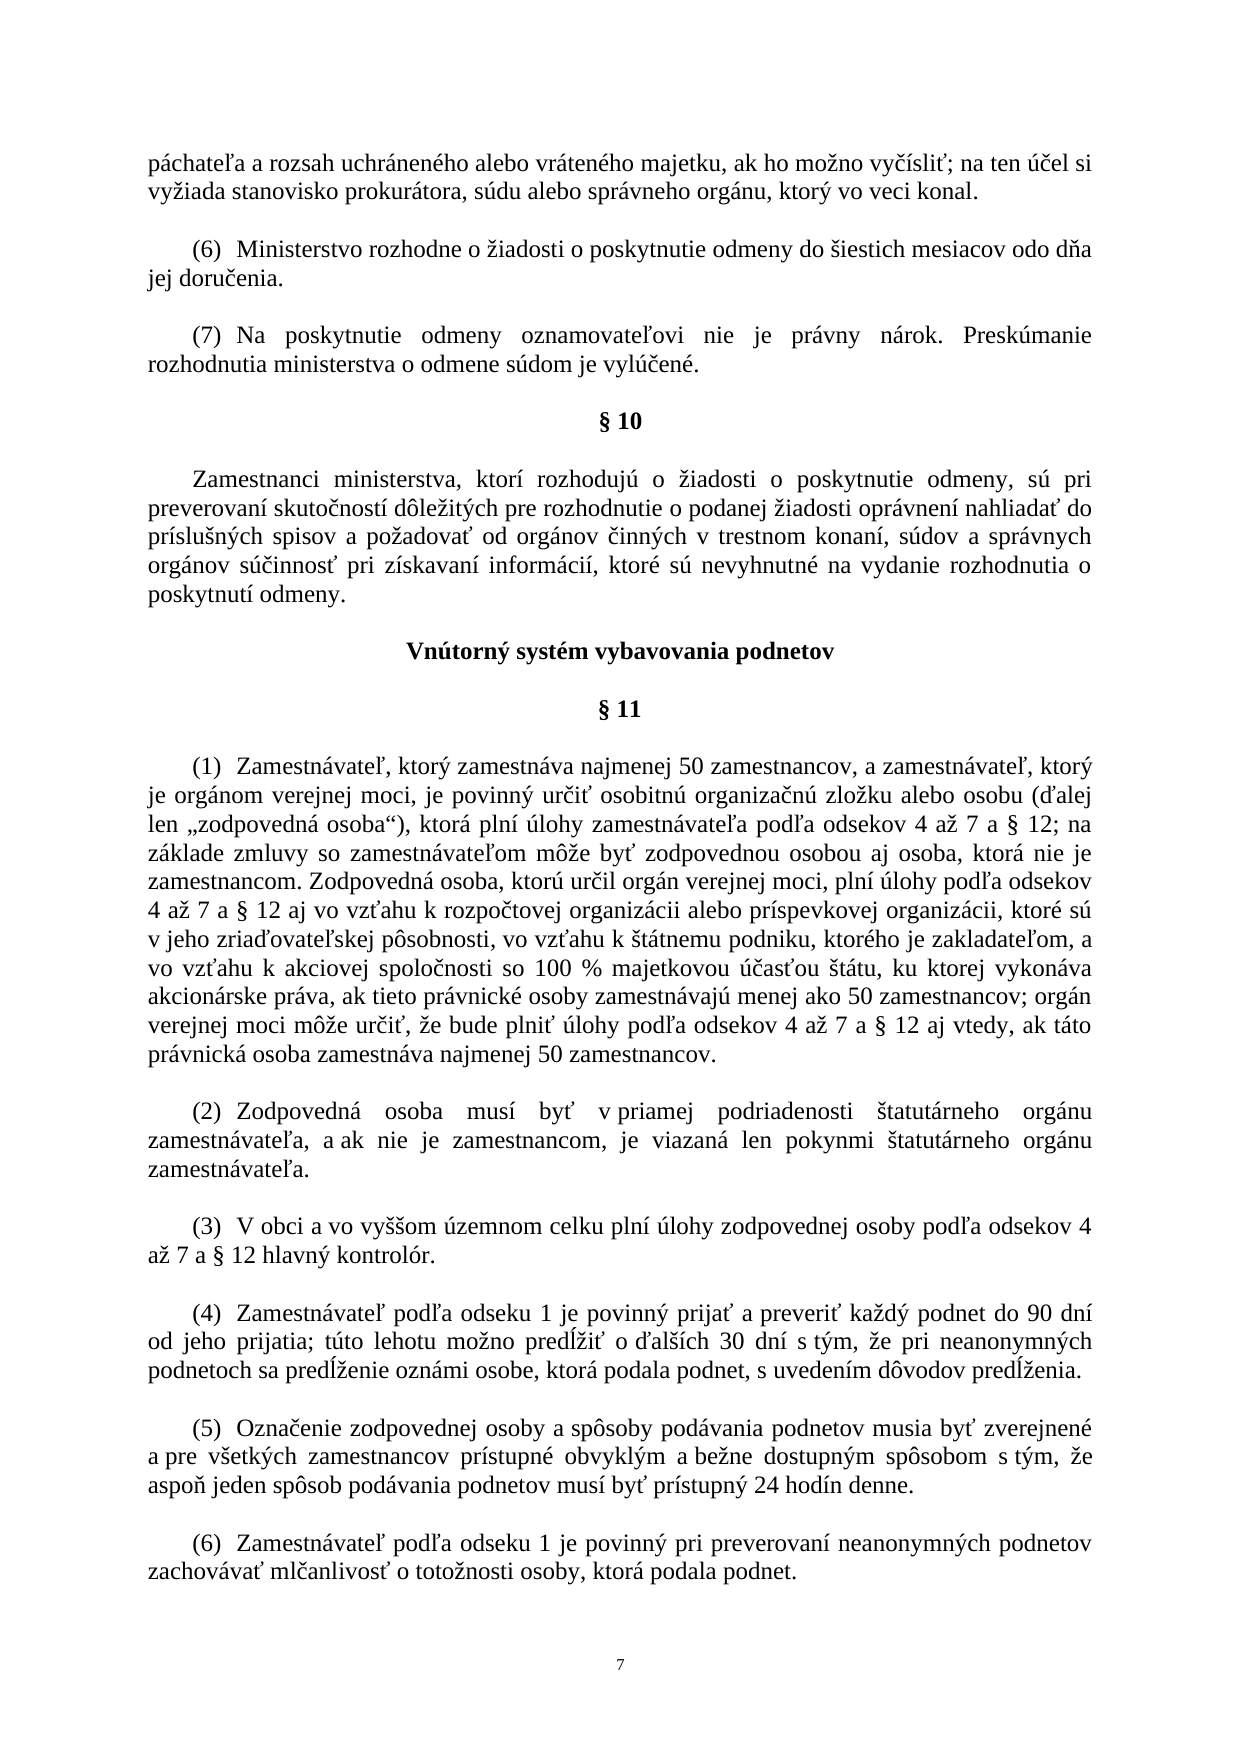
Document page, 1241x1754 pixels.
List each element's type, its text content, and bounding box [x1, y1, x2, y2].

list Ministerstvo rozhodne o žiadosti o poskytnutie odmeny do šiestich mesiacov odo dňa jej doručenia. [148, 234, 1093, 291]
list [148, 148, 1093, 205]
list Zamestnávateľ podľa odseku 1 je povinný prijať a preveriť každý podnet do 90 dní od jeho prijatia; túto lehotu možno predĺžiť o ďalších 30 dní s tým, že pri neanonymných podnetoch sa predĺženie oznámi osobe, ktorá podala podnet, s uvedením dôvodov predĺženia. [148, 1298, 1093, 1384]
text Vnútorný systém vybavovania podnetov [148, 636, 1093, 665]
list Zamestnávateľ podľa odseku 1 je povinný pri preverovaní neanonymných podnetov zachovávať mlčanlivosť o totožnosti osoby, ktorá podala podnet. [148, 1528, 1093, 1585]
text Zamestnanci ministerstva, ktorí rozhodujú o žiadosti o poskytnutie odmeny, sú pri preverovaní skutočností dôležitých pre rozhodnutie o podanej žiadosti oprávnení nahliadať do príslušných spisov a požadovať od orgánov činných v trestnom konaní, súdov a správnych orgánov súčinnosť pri získavaní informácií, ktoré sú nevyhnutné na vydanie rozhodnutia o poskytnutí odmeny. [148, 464, 1093, 608]
list Na poskytnutie odmeny oznamovateľovi nie je právny nárok. Preskúmanie rozhodnutia ministerstva o odmene súdom je vylúčené. [148, 320, 1093, 378]
list Zodpovedná osoba musí byť v priamej podriadenosti štatutárneho orgánu zamestnávateľa, a ak nie je zamestnancom, je viazaná len pokynmi štatutárneho orgánu zamestnávateľa. [148, 1096, 1093, 1183]
list V obci a vo vyššom územnom celku plní úlohy zodpovednej osoby podľa odsekov 4 až 7 a § 12 hlavný kontrolór. [148, 1211, 1093, 1269]
list Zamestnávateľ, ktorý zamestnáva najmenej 50 zamestnancov, a zamestnávateľ, ktorý je orgánom verejnej moci, je povinný určiť osobitnú organizačnú zložku alebo osobu (ďalej len „zodpovedná osoba“), ktorá plní úlohy zamestnávateľa podľa odsekov 4 až 7 a § 12; na základe zmluvy so zamestnávateľom môže byť zodpovednou osobou aj osoba, ktorá nie je zamestnancom. Zodpovedná osoba, ktorú určil orgán verejnej moci, plní úlohy podľa odsekov 4 až 7 a § 12 aj vo vzťahu k rozpočtovej organizácii alebo príspevkovej organizácii, ktoré sú v jeho zriaďovateľskej pôsobnosti, vo vzťahu k štátnemu podniku, ktorého je zakladateľom, a vo vzťahu k akciovej spoločnosti so 100 % majetkovou účasťou štátu, ku ktorej vykonáva akcionárske práva, ak tieto právnické osoby zamestnávajú menej ako 50 zamestnancov; orgán verejnej moci môže určiť, že bude plniť úlohy podľa odsekov 4 až 7 a § 12 aj vtedy, ak táto právnická osoba zamestnáva najmenej 50 zamestnancov. [148, 751, 1093, 1068]
list Označenie zodpovednej osoby a spôsoby podávania podnetov musia byť zverejnené a pre všetkých zamestnancov prístupné obvyklým a bežne dostupným spôsobom s tým, že aspoň jeden spôsob podávania podnetov musí byť prístupný 24 hodín denne. [148, 1413, 1093, 1499]
